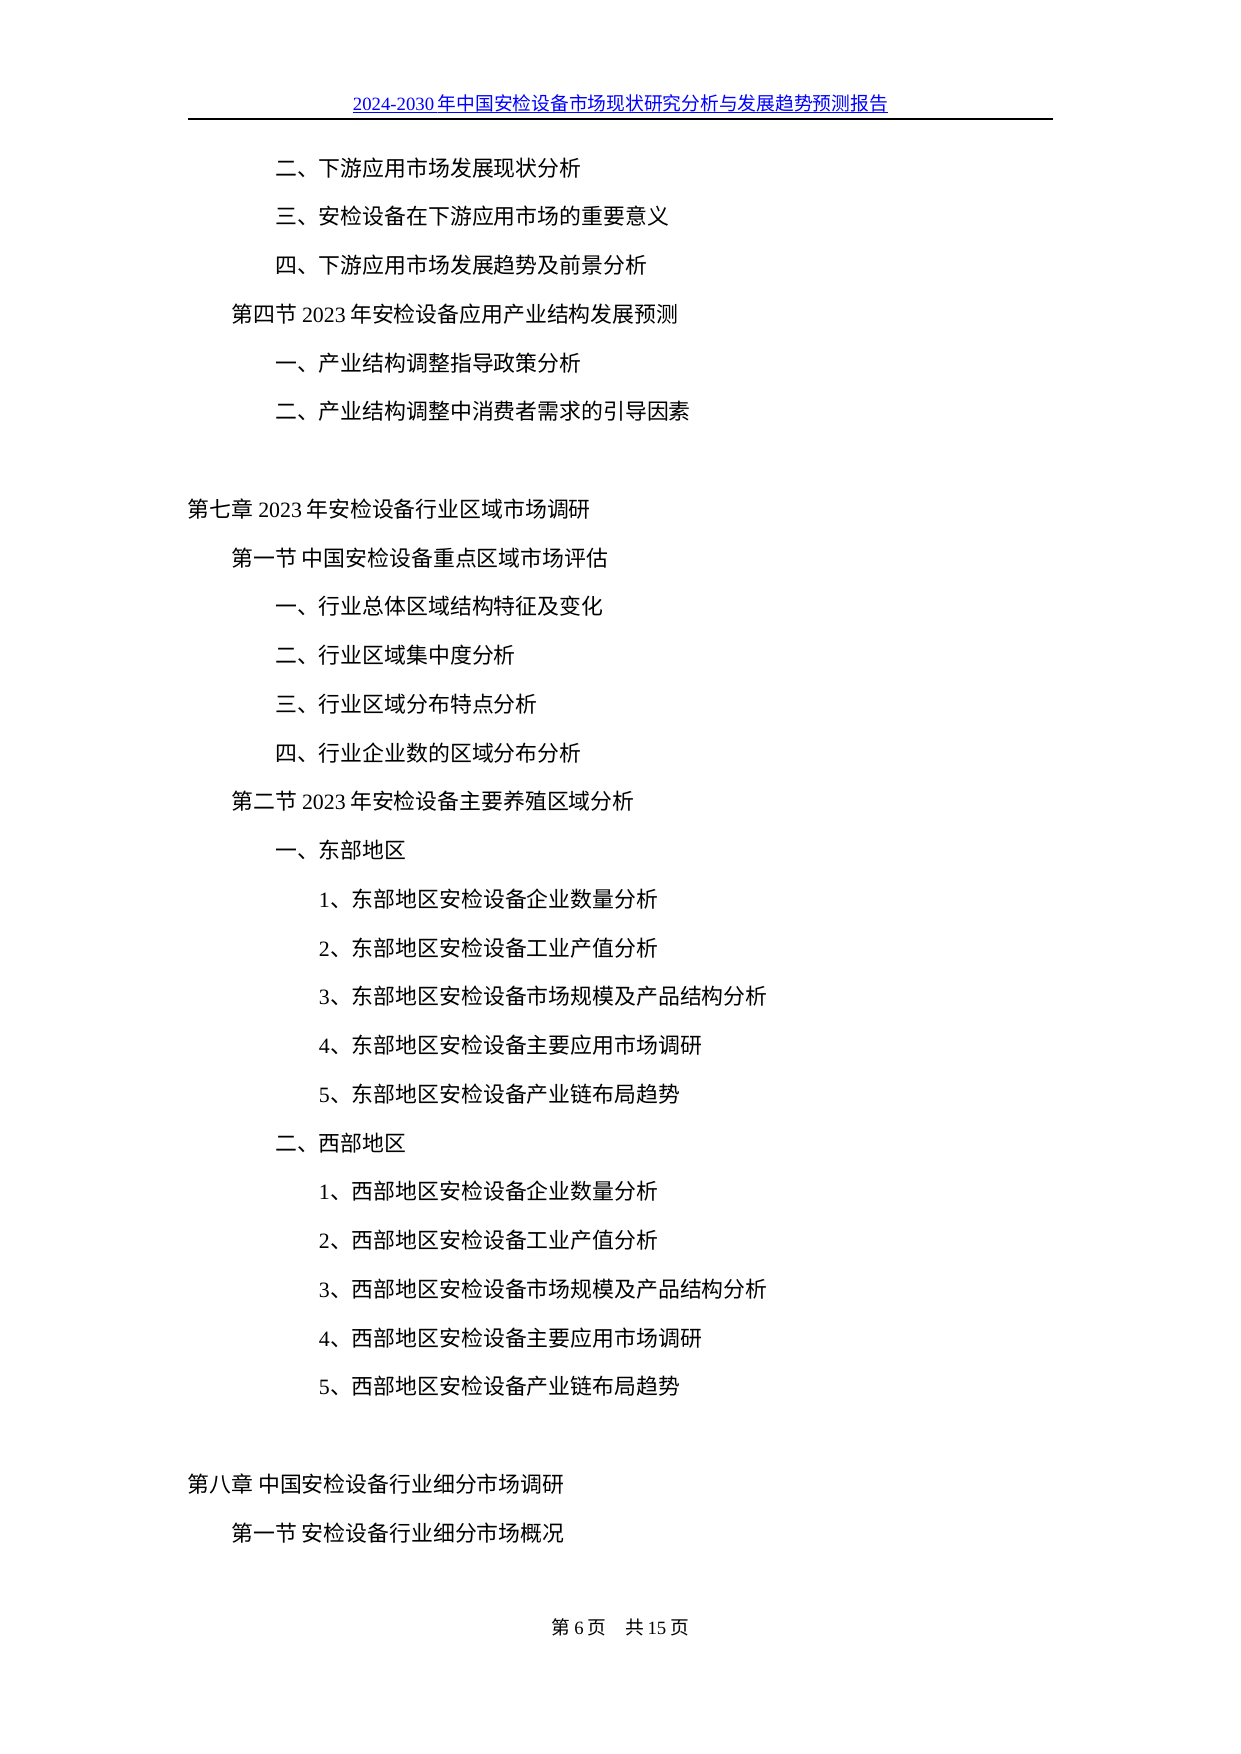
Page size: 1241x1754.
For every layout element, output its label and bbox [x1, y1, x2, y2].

text [187, 150, 1053, 1548]
